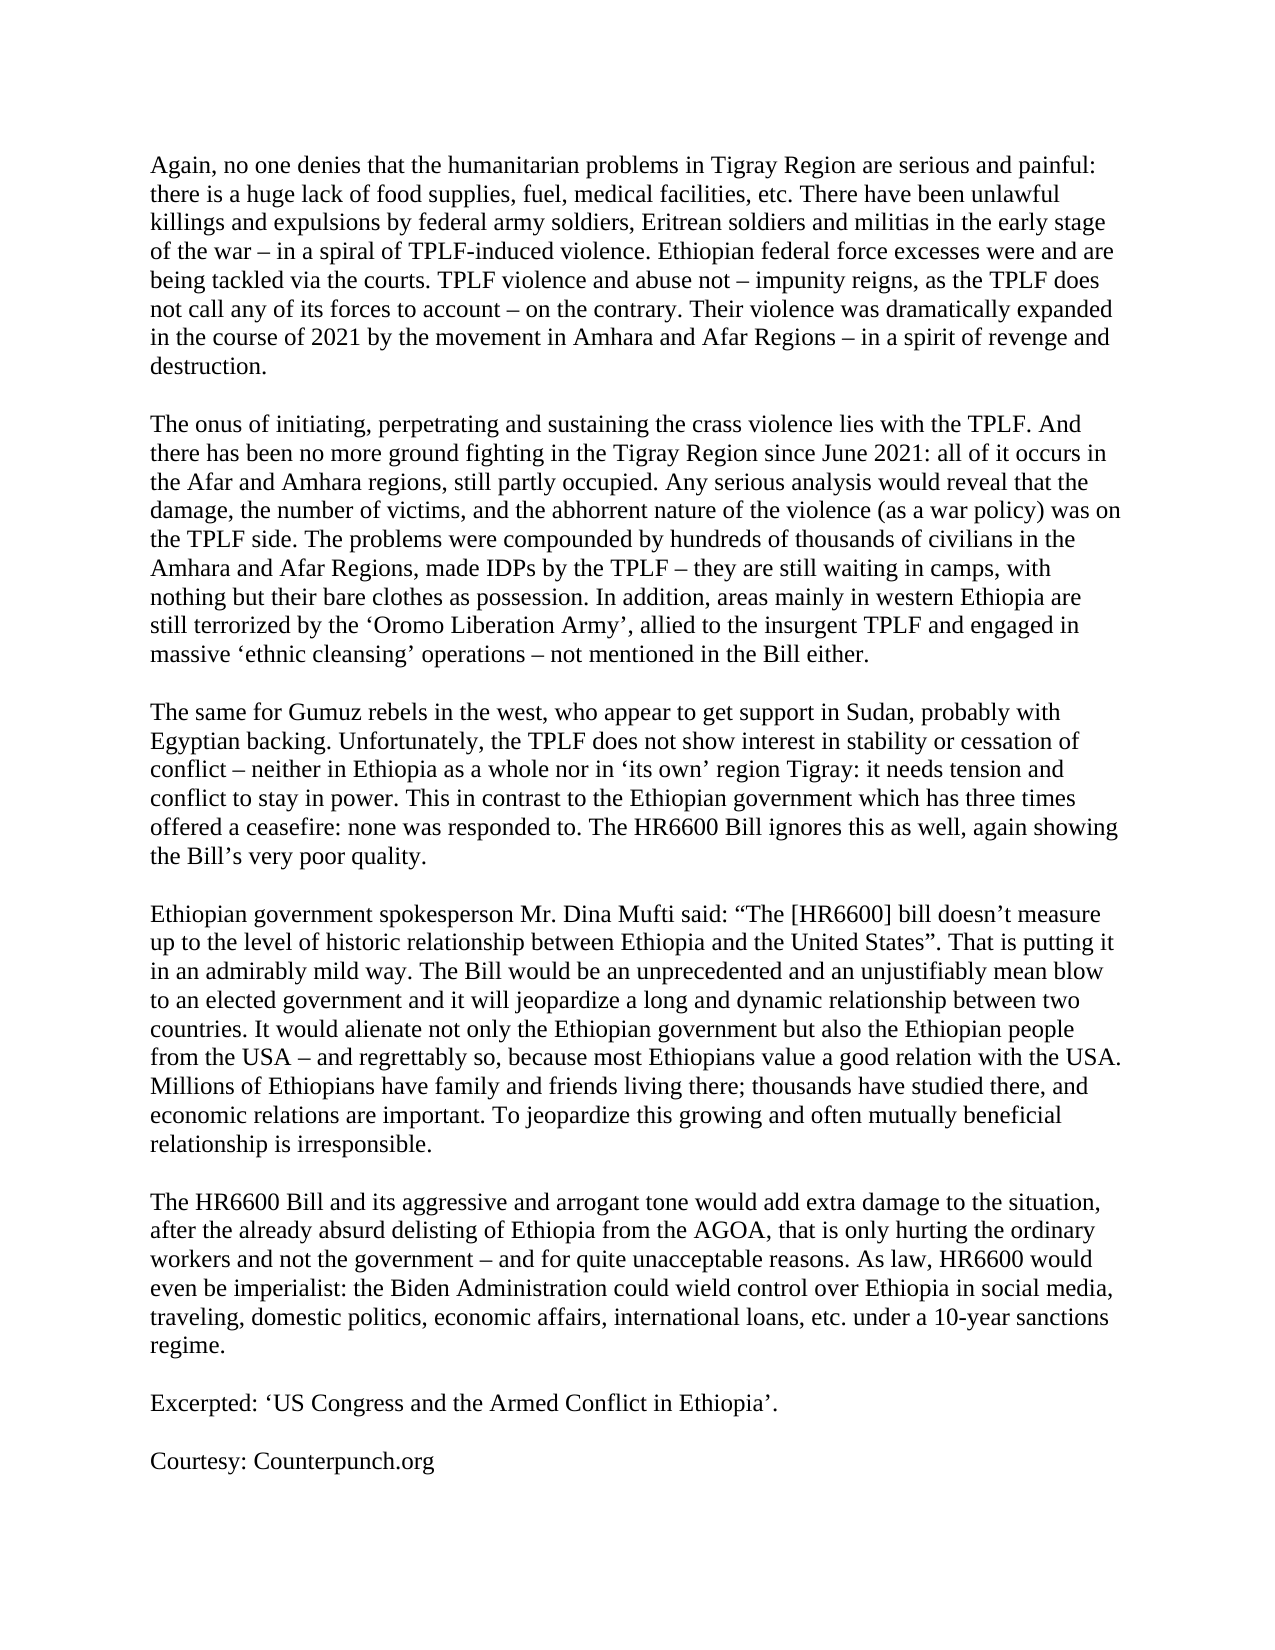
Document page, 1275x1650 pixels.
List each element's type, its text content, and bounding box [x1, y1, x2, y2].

text Excerpted: ‘US Congress and the Armed Conflict in Ethiopia’. [150, 1388, 1125, 1417]
text Courtesy: Counterpunch.org [150, 1446, 1125, 1475]
text Ethiopian government spokesperson Mr. Dina Mufti said: “The [HR6600] bill doesn’t measure up to the level of historic relationship between Ethiopia and the United States”. That is putting it in an admirably mild way. The Bill would be an unprecedented and an unjustifiably mean blow to an elected government and it will jeopardize a long and dynamic relationship between two countries. It would alienate not only the Ethiopian government but also the Ethiopian people from the USA – and regrettably so, because most Ethiopians value a good relation with the USA. Millions of Ethiopians have family and friends living there; thousands have studied there, and economic relations are important. To jeopardize this growing and often mutually beneficial relationship is irresponsible. [150, 899, 1125, 1157]
text Again, no one denies that the humanitarian problems in Tigray Region are serious and painful: there is a huge lack of food supplies, fuel, medical facilities, etc. There have been unlawful killings and expulsions by federal army soldiers, Eritrean soldiers and militias in the early stage of the war – in a spiral of TPLF-induced violence. Ethiopian federal force excesses were and are being tackled via the courts. TPLF violence and abuse not – impunity reigns, as the TPLF does not call any of its forces to account – on the contrary. Their violence was dramatically expanded in the course of 2021 by the movement in Amhara and Afar Regions – in a spirit of revenge and destruction. [150, 150, 1125, 380]
text The onus of initiating, perpetrating and sustaining the crass violence lies with the TPLF. And there has been no more ground fighting in the Tigray Region since June 2021: all of it occurs in the Afar and Amhara regions, still partly occupied. Any serious analysis would reveal that the damage, the number of victims, and the abhorrent nature of the violence (as a war policy) was on the TPLF side. The problems were compounded by hundreds of thousands of civilians in the Amhara and Afar Regions, made IDPs by the TPLF – they are still waiting in camps, with nothing but their bare clothes as possession. In addition, areas mainly in western Ethiopia are still terrorized by the ‘Oromo Liberation Army’, allied to the insurgent TPLF and engaged in massive ‘ethnic cleansing’ operations – not mentioned in the Bill either. [150, 409, 1125, 668]
text The same for Gumuz rebels in the west, who appear to get support in Sudan, probably with Egyptian backing. Unfortunately, the TPLF does not show interest in stability or cessation of conflict – neither in Ethiopia as a whole nor in ‘its own’ region Tigray: it needs tension and conflict to stay in power. This in contrast to the Ethiopian government which has three times offered a ceasefire: none was responded to. The HR6600 Bill ignores this as well, again showing the Bill’s very poor quality. [150, 697, 1125, 869]
text The HR6600 Bill and its aggressive and arrogant tone would add extra damage to the situation, after the already absurd delisting of Ethiopia from the AGOA, that is only hurting the ordinary workers and not the government – and for quite unacceptable reasons. As law, HR6600 would even be imperialist: the Biden Administration could wield control over Ethiopia in social media, traveling, domestic politics, economic affairs, international loans, etc. under a 10-year sanctions regime. [150, 1187, 1125, 1359]
